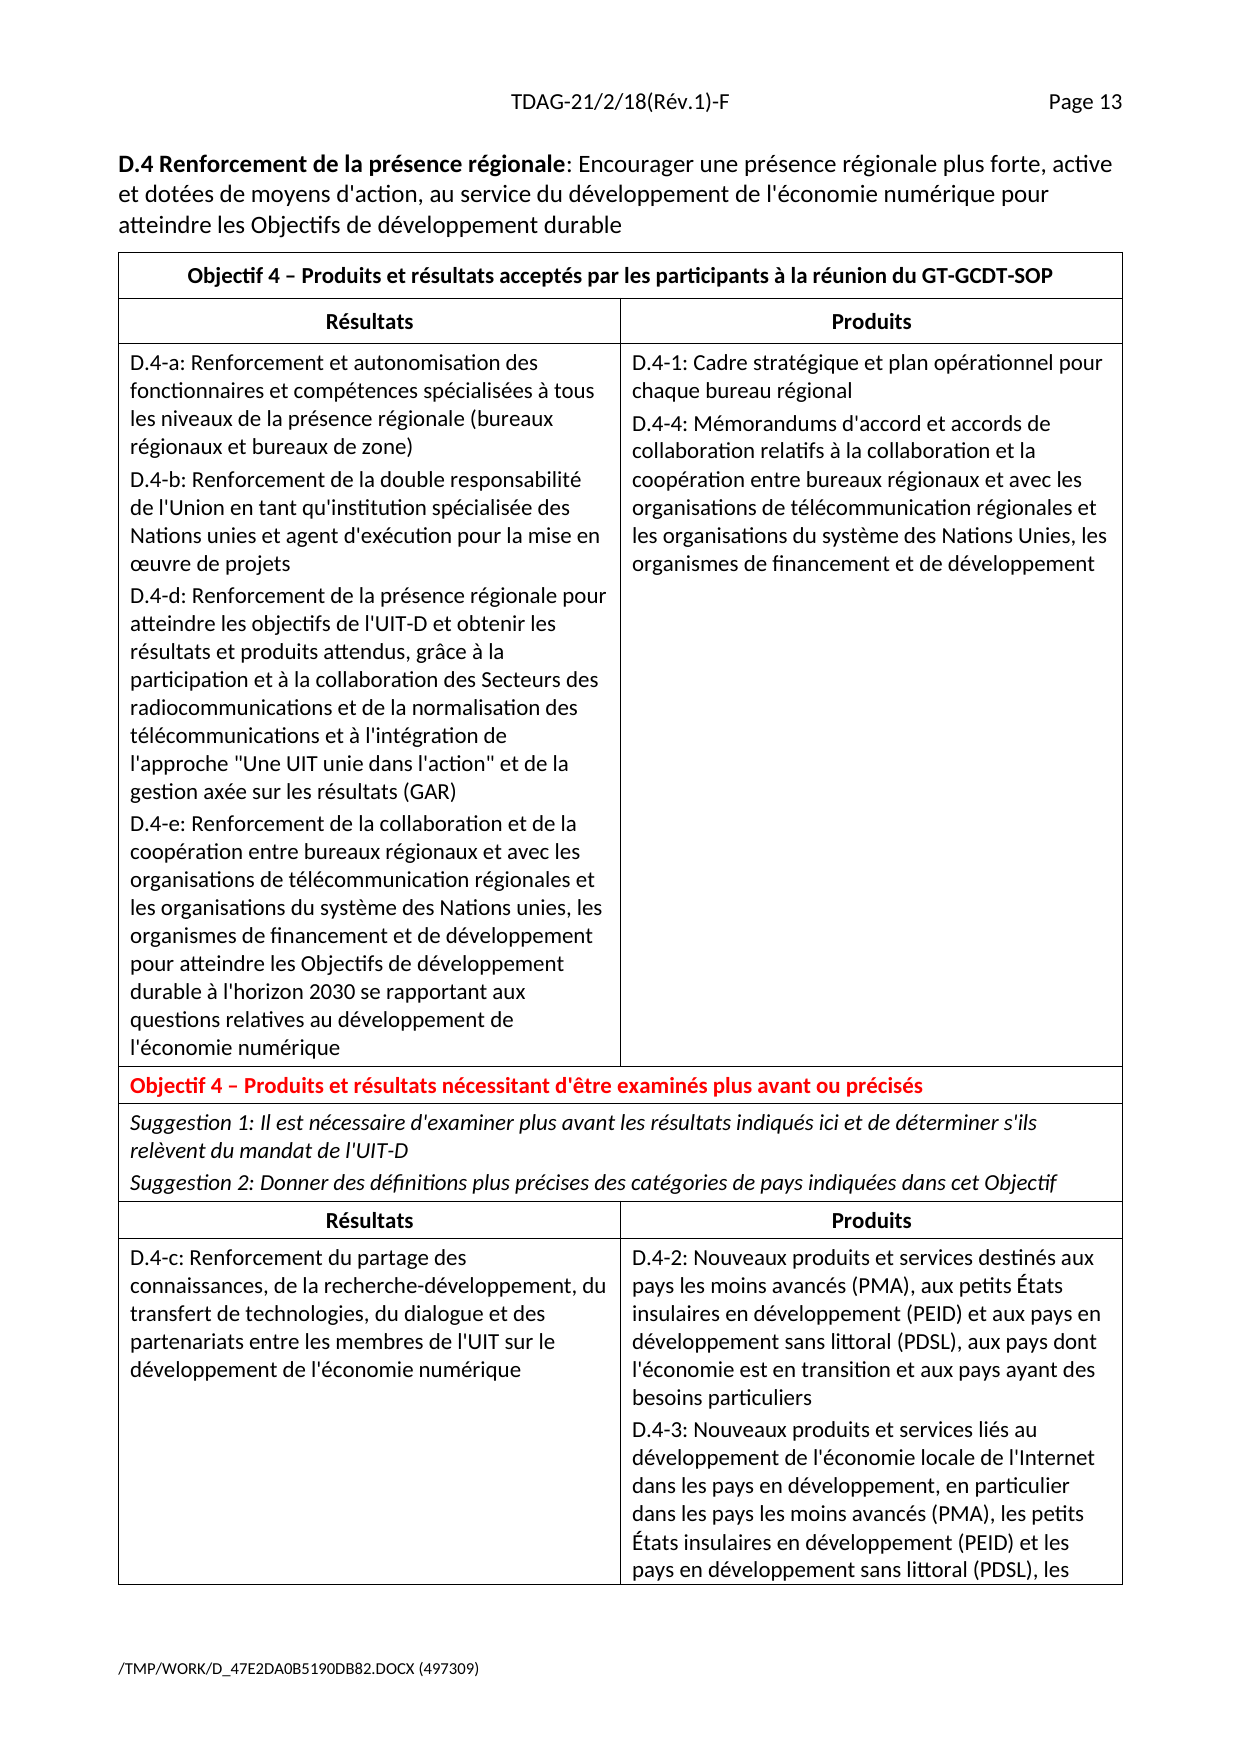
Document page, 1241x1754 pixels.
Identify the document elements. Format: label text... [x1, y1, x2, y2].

table_cell D.4-1: Cadre stratégique et plan opérationnel pour chaque bureau régional D.4-4: Mémorandums d'accord et accords de collaboration relatifs à la collaboration et la coopération entre bureaux régionaux et avec les organisations de télécommunication régionales et les organisations du système des Nations Unies, les organismes de financement et de développement [621, 344, 1122, 1066]
table_cell Produits [621, 1202, 1122, 1238]
table_header Objectif 4 – Produits et résultats acceptés par les participants à la réunion du GT-GCDT-SOP [119, 253, 1122, 297]
text D.4 Renforcement de la présence régionale: Encourager une présence régionale plus forte, active et dotées de moyens d'action, au service du développement de l'économie numérique pour atteindre les Objectifs de développement durable [118, 148, 1122, 239]
table_cell Suggestion 1: Il est nécessaire d'examiner plus avant les résultats indiqués ici et de déterminer s'ils relèvent du mandat de l'UIT-D Suggestion 2: Donner des définitions plus précises des catégories de pays indiquées dans cet Objectif [119, 1104, 1122, 1201]
table_cell Résultats [119, 299, 620, 343]
table_cell D.4-a: Renforcement et autonomisation des fonctionnaires et compétences spécialisées à tous les niveaux de la présence régionale (bureaux régionaux et bureaux de zone) D.4-b: Renforcement de la double responsabilité de l'Union en tant qu'institution spécialisée des Nations unies et agent d'exécution pour la mise en œuvre de projets D.4-d: Renforcement de la présence régionale pour atteindre les objectifs de l'UIT-D et obtenir les résultats et produits attendus, grâce à la participation et à la collaboration des Secteurs des radiocommunications et de la normalisation des télécommunications et à l'intégration de l'approche "Une UIT unie dans l'action" et de la gestion axée sur les résultats (GAR) D.4-e: Renforcement de la collaboration et de la coopération entre bureaux régionaux et avec les organisations de télécommunication régionales et les organisations du système des Nations unies, les organismes de financement et de développement pour atteindre les Objectifs de développement durable à l'horizon 2030 se rapportant aux questions relatives au développement de l'économie numérique [119, 344, 620, 1066]
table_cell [119, 1239, 620, 1584]
table_cell Résultats [119, 1202, 620, 1238]
table_cell Produits [621, 299, 1122, 343]
table_cell Objectif 4 – Produits et résultats nécessitant d'être examinés plus avant ou précisés [119, 1067, 1122, 1103]
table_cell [621, 1239, 1122, 1584]
